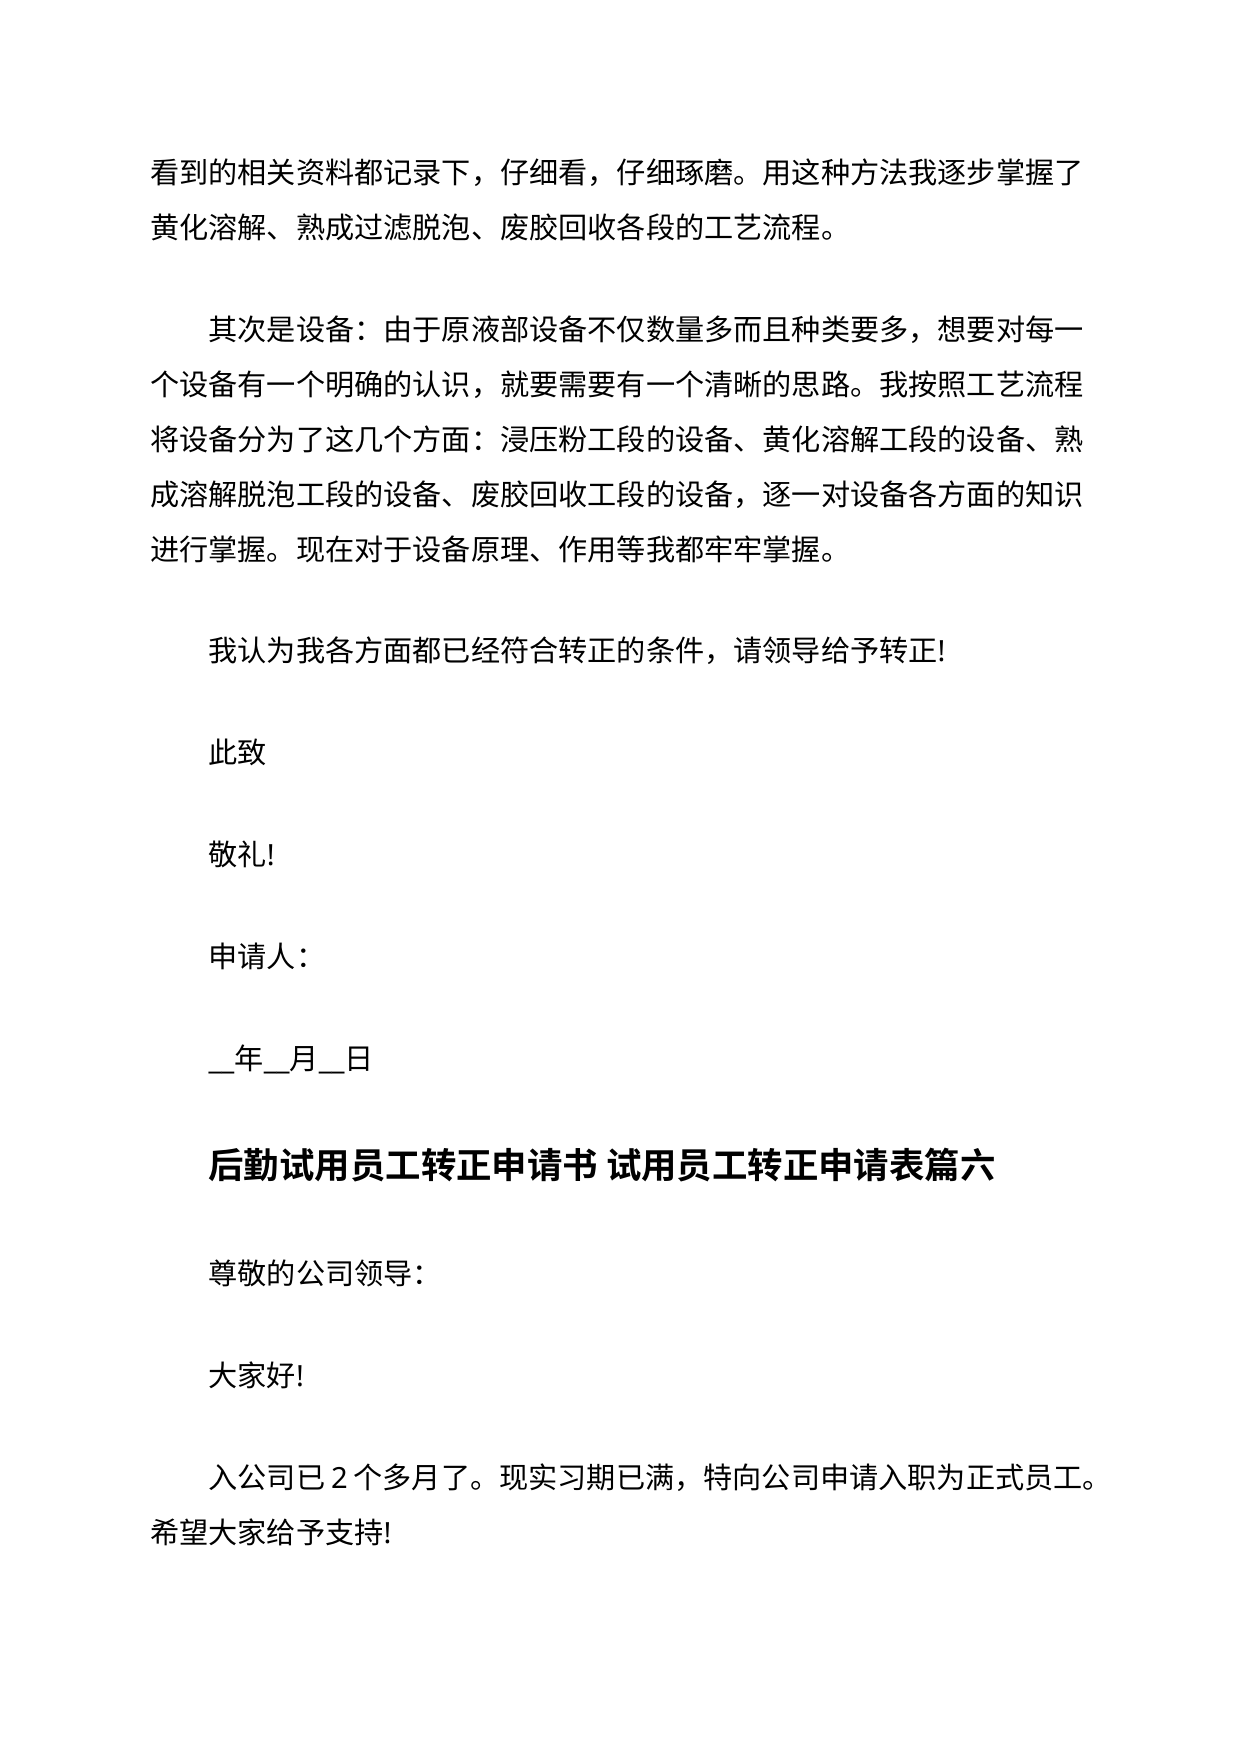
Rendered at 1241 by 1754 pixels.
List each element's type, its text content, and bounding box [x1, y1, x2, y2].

text 后勤试用员工转正申请书 试用员工转正申请表篇六 [150, 1137, 1090, 1189]
text 尊敬的公司领导： [150, 1251, 1090, 1293]
text 我认为我各方面都已经符合转正的条件，请领导给予转正! [150, 628, 1090, 670]
text 其次是设备：由于原液部设备不仅数量多而且种类要多，想要对每一个设备有一个明确的认识，就要需要有一个清晰的思路。我按照工艺流程将设备分为了这几个方面：浸压粉工段的设备、黄化溶解工段的设备、熟成溶解脱泡工段的设备、废胶回收工段的设备，逐一对设备各方面的知识进行掌握。现在对于设备原理、作用等我都牢牢掌握。 [150, 307, 1090, 568]
text __年__月__日 [150, 1036, 1090, 1078]
text 入公司已2个多月了。现实习期已满，特向公司申请入职为正式员工。希望大家给予支持! [150, 1455, 1090, 1552]
text 大家好! [150, 1353, 1090, 1395]
text 申请人： [150, 934, 1090, 976]
text 敬礼! [150, 832, 1090, 874]
text 此致 [150, 730, 1090, 772]
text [150, 150, 1090, 247]
